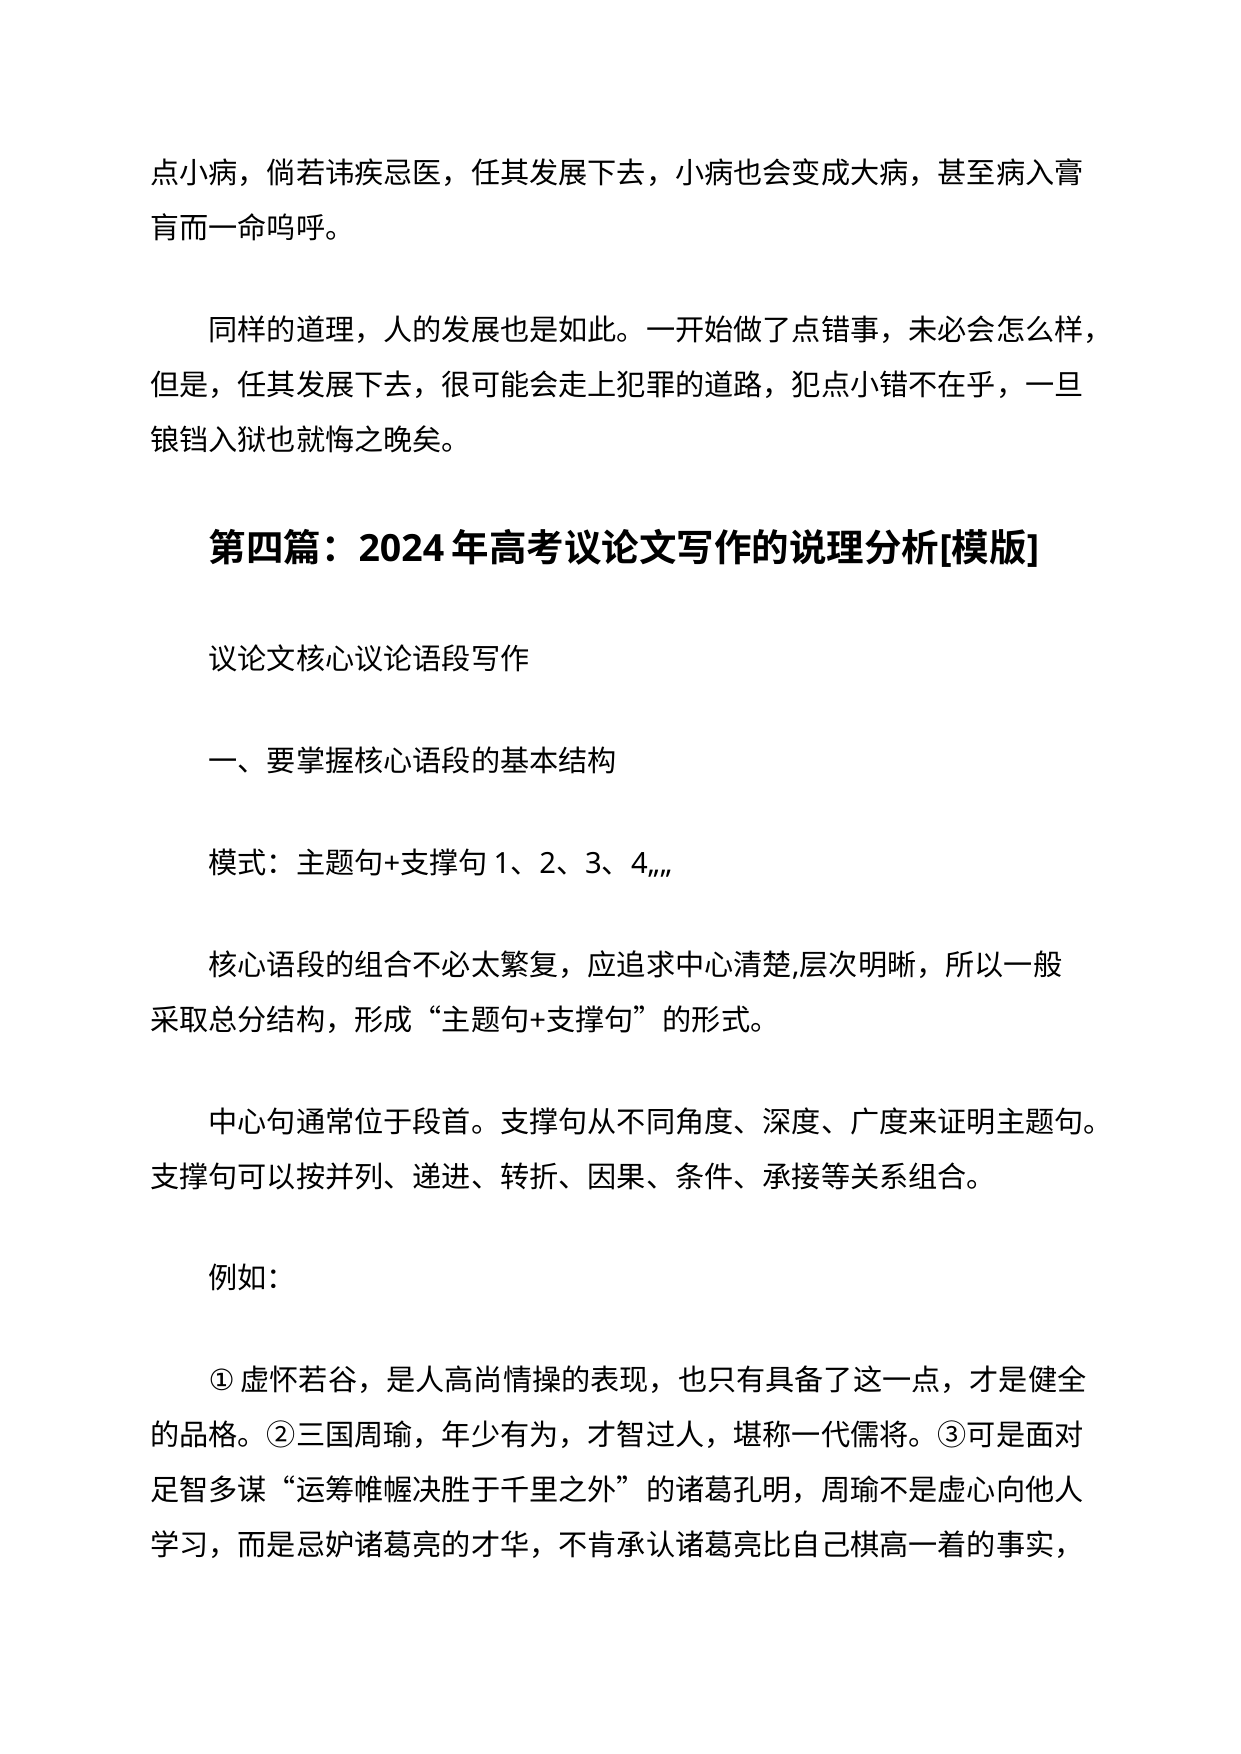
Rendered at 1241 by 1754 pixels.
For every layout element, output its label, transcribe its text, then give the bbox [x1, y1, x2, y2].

text 同样的道理，人的发展也是如此。一开始做了点错事，未必会怎么样，但是，任其发展下去，很可能会走上犯罪的道路，犯点小错不在乎，一旦锒铛入狱也就悔之晚矣。 [150, 307, 1090, 459]
text 例如： [150, 1255, 1090, 1297]
text 中心句通常位于段首。支撑句从不同角度、深度、广度来证明主题句。支撑句可以按并列、递进、转折、因果、条件、承接等关系组合。 [150, 1098, 1090, 1196]
text 第四篇：2024年高考议论文写作的说理分析[模版] [150, 518, 1090, 573]
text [150, 1357, 1090, 1564]
text 议论文核心议论语段写作 [150, 636, 1090, 678]
text 核心语段的组合不必太繁复，应追求中心清楚,层次明晰，所以一般采取总分结构，形成“主题句+支撑句”的形式。 [150, 941, 1090, 1039]
text 模式：主题句+支撑句1、2、3、4„„ [150, 839, 1090, 882]
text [150, 150, 1090, 247]
text 一、要掌握核心语段的基本结构 [150, 738, 1090, 780]
